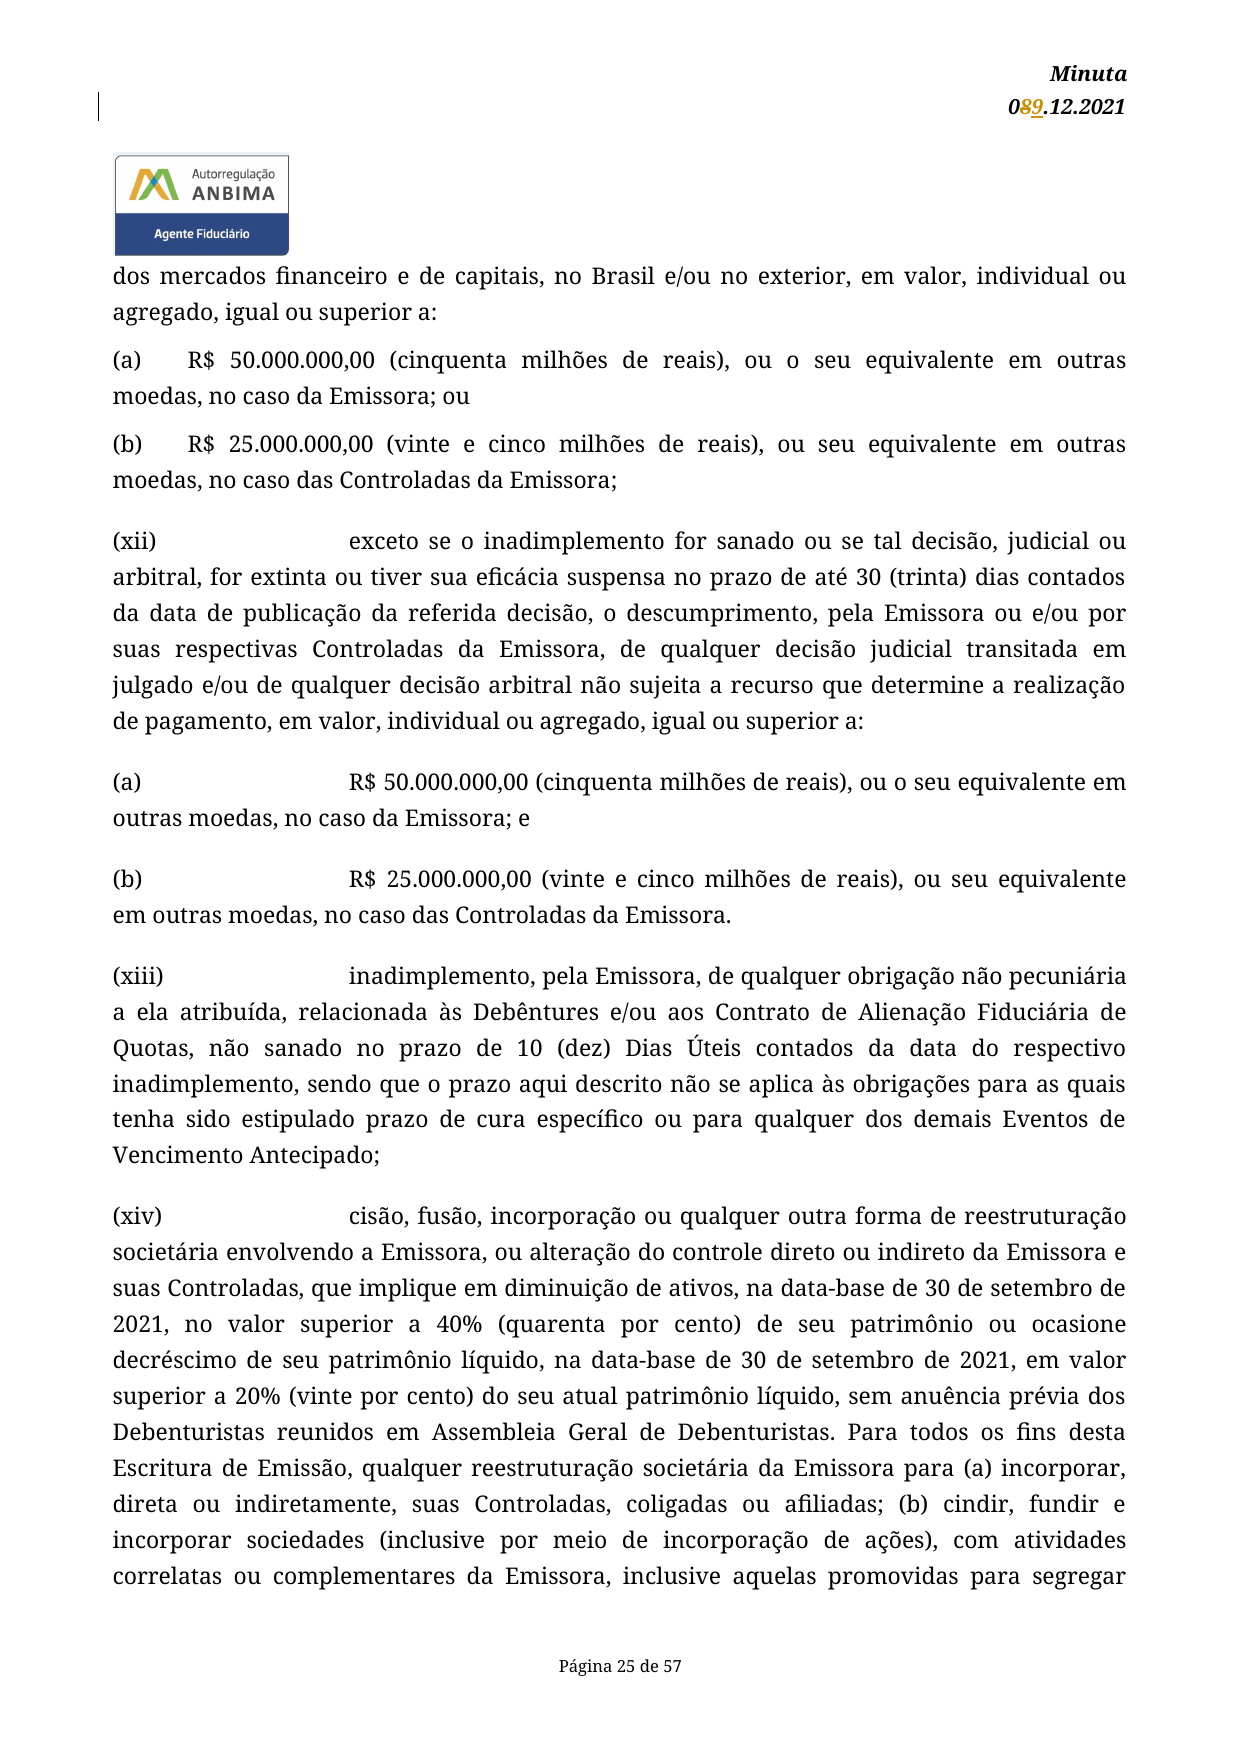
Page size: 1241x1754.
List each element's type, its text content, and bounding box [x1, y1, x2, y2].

list R$ 25.000.000,00 (vinte e cinco milhões de reais), ou seu equivalente em outras moedas, no caso das Controladas da Emissora. [112, 863, 1128, 930]
list R$ 50.000.000,00 (cinquenta milhões de reais), ou o seu equivalente em outras moedas, no caso da Emissora; e [112, 766, 1128, 833]
picture [112, 152, 290, 256]
list inadimplemento, pela Emissora, de qualquer obrigação não pecuniária a ela atribuída, relacionada às Debêntures e/ou aos Contrato de Alienação Fiduciária de Quotas, não sanado no prazo de 10 (dez) Dias Úteis contados da data do respectivo inadimplemento, sendo que o prazo aqui descrito não se aplica às obrigações para as quais tenha sido estipulado prazo de cura específico ou para qualquer dos demais Eventos de Vencimento Antecipado; [112, 960, 1128, 1171]
list (a) R$ 50.000.000,00 (cinquenta milhões de reais), ou o seu equivalente em outras moedas, no caso da Emissora; ou [112, 344, 1128, 411]
list (b) R$ 25.000.000,00 (vinte e cinco milhões de reais), ou seu equivalente em outras moedas, no caso das Controladas da Emissora; [112, 428, 1128, 496]
list exceto se o inadimplemento for sanado ou se tal decisão, judicial ou arbitral, for extinta ou tiver sua eficácia suspensa no prazo de até 30 (trinta) dias contados da data de publicação da referida decisão, o descumprimento, pela Emissora ou e/ou por suas respectivas Controladas da Emissora, de qualquer decisão judicial transitada em julgado e/ou de qualquer decisão arbitral não sujeita a recurso que determine a realização de pagamento, em valor, individual ou agregado, igual ou superior a: [112, 525, 1128, 736]
